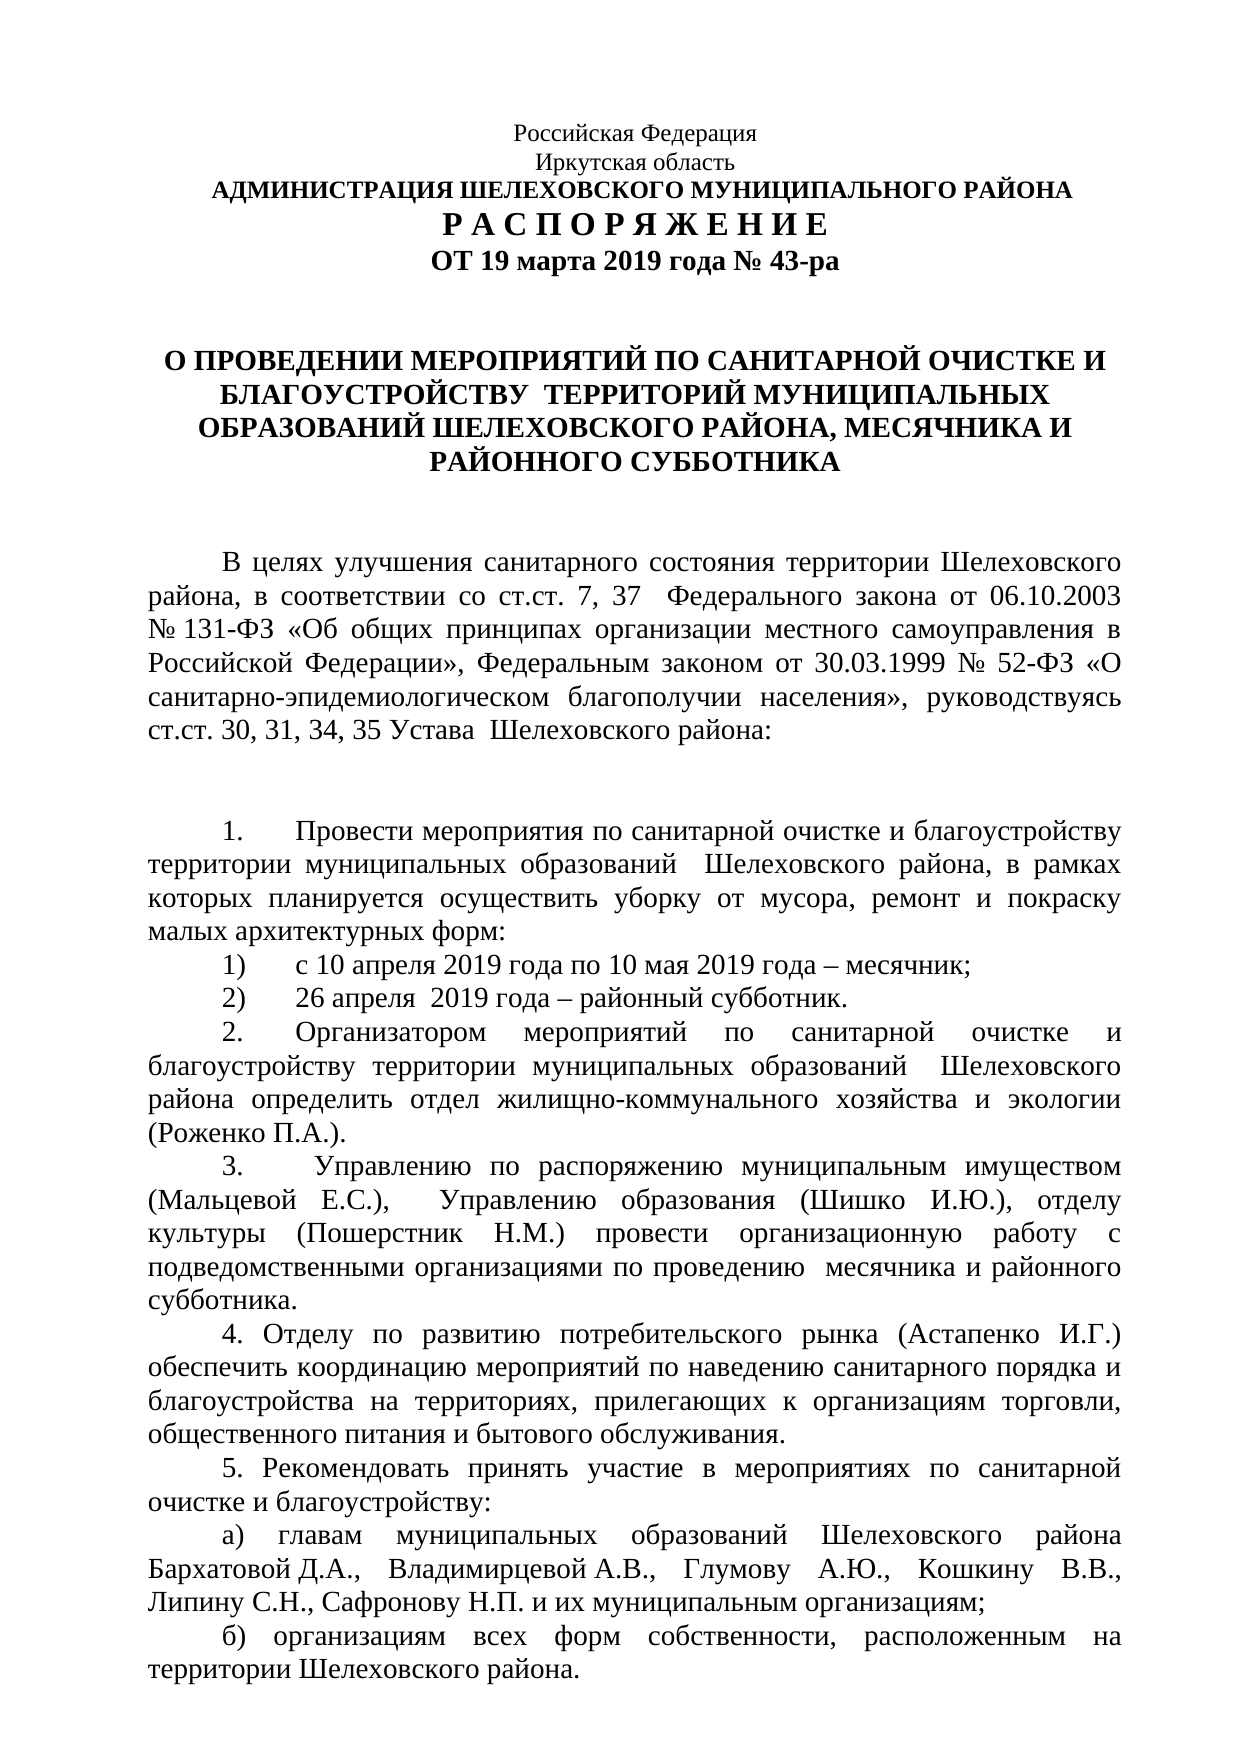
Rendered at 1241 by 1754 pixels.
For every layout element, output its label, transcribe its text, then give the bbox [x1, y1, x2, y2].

text Российская Федерация [148, 118, 1122, 147]
list с 10 апреля 2019 года по 10 мая 2019 года – месячник; [148, 947, 1122, 981]
list 26 апреля 2019 года – районный субботник. [148, 981, 1122, 1014]
text 4. Отделу по развитию потребительского рынка (Астапенко И.Г.) обеспечить координацию мероприятий по наведению санитарного порядка и благоустройства на территориях, прилегающих к организациям торговли, общественного питания и бытового обслуживания. [148, 1316, 1122, 1450]
text Иркутская область [148, 147, 1122, 176]
text АДМИНИСТРАЦИЯ ШЕЛЕХОВСКОГО МУНИЦИПАЛЬНОГО РАЙОНА [148, 176, 1122, 204]
list Управлению по распоряжению муниципальным имуществом (Мальцевой Е.С.), Управлению образования (Шишко И.Ю.), отделу культуры (Пошерстник Н.М.) провести организационную работу с подведомственными организациями по проведению месячника и районного субботника. [148, 1148, 1122, 1316]
text б) организациям всех форм собственности, расположенным на территории Шелеховского района. [148, 1618, 1122, 1685]
list Провести мероприятия по санитарной очистке и благоустройству территории муниципальных образований Шелеховского района, в рамках которых планируется осуществить уборку от мусора, ремонт и покраску малых архитектурных форм: [148, 813, 1122, 947]
text Р А С П О Р Я Ж Е Н И Е [148, 204, 1122, 243]
text а) главам муниципальных образований Шелеховского района Бархатовой Д.А., Владимирцевой А.В., Глумову А.Ю., Кошкину В.В., Липину С.Н., Сафронову Н.П. и их муниципальным организациям; [148, 1517, 1122, 1618]
list Организатором мероприятий по санитарной очистке и благоустройству территории муниципальных образований Шелеховского района определить отдел жилищно-коммунального хозяйства и экологии (Роженко П.А.). [148, 1014, 1122, 1148]
text В целях улучшения санитарного состояния территории Шелеховского района, в соответствии со ст.ст. 7, 37 Федерального закона от 06.10.2003 № 131-ФЗ «Об общих принципах организации местного самоуправления в Российской Федерации», Федеральным законом от 30.03.1999 № 52-ФЗ «О санитарно-эпидемиологическом благополучии населения», руководствуясь ст.ст. 30, 31, 34, 35 Устава Шелеховского района: [148, 544, 1122, 746]
text ОТ 19 марта 2019 года № 43-ра [148, 243, 1122, 276]
text 5. Рекомендовать принять участие в мероприятиях по санитарной очистке и благоустройству: [148, 1450, 1122, 1517]
text О ПРОВЕДЕНИИ МЕРОПРИЯТИЙ ПО САНИТАРНОЙ ОЧИСТКЕ И БЛАГОУСТРОЙСТВУ ТЕРРИТОРИЙ МУНИЦИПАЛЬНЫХ ОБРАЗОВАНИЙ ШЕЛЕХОВСКОГО РАЙОНА, МЕСЯЧНИКА И РАЙОННОГО СУББОТНИКА [148, 343, 1122, 477]
